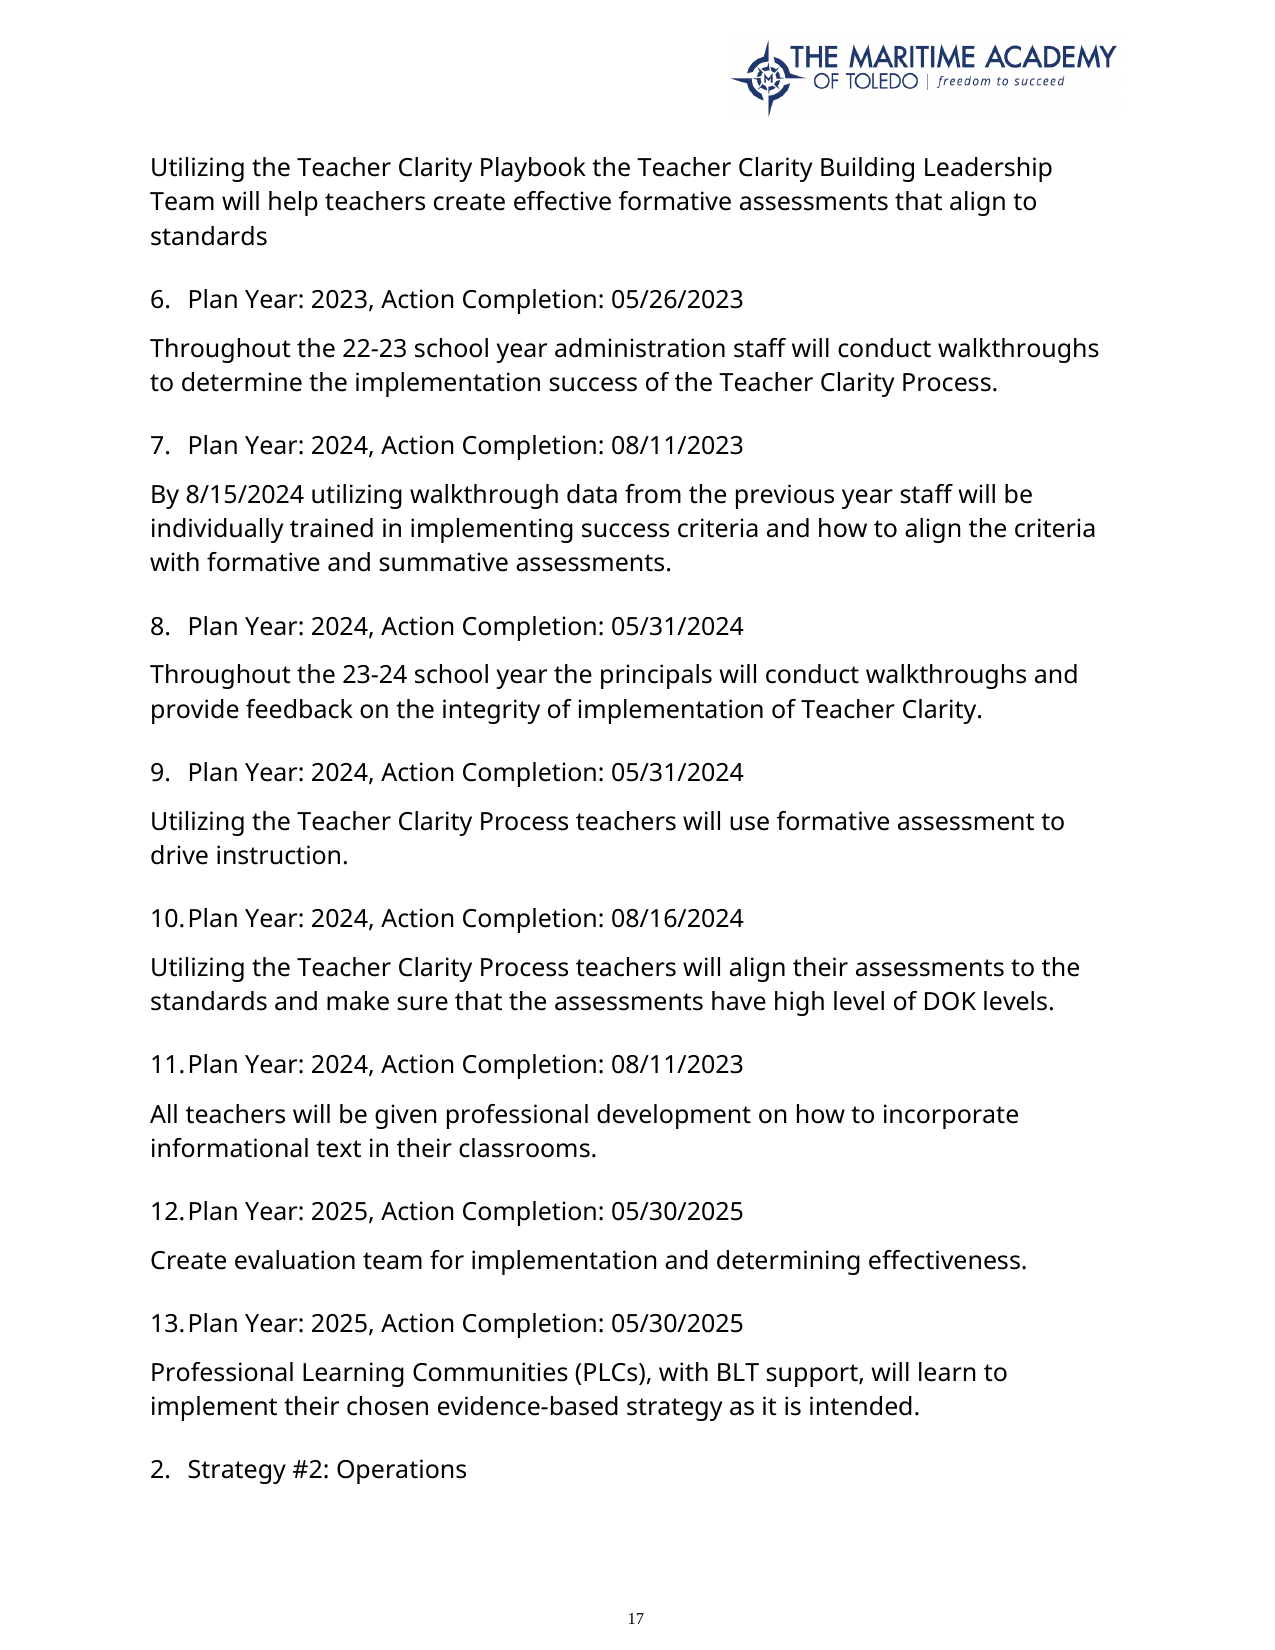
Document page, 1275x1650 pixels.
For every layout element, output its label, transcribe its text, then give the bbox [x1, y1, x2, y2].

text Throughout the 23-24 school year the principals will conduct walkthroughs and provide feedback on the integrity of implementation of Teacher Clarity. [150, 657, 1125, 725]
text Utilizing the Teacher Clarity Process teachers will align their assessments to the standards and make sure that the assessments have high level of DOK levels. [150, 950, 1125, 1018]
list Strategy #2: Operations [150, 1452, 1125, 1486]
list Plan Year: 2024, Action Completion: 08/16/2024 [150, 901, 1125, 935]
text Professional Learning Communities (PLCs), with BLT support, will learn to implement their chosen evidence-based strategy as it is intended. [150, 1355, 1125, 1423]
list Plan Year: 2024, Action Completion: 05/31/2024 [150, 608, 1125, 642]
list Plan Year: 2024, Action Completion: 08/11/2023 [150, 1047, 1125, 1081]
text By 8/15/2024 utilizing walkthrough data from the previous year staff will be individually trained in implementing success criteria and how to align the criteria with formative and summative assessments. [150, 477, 1125, 579]
text Create evaluation team for implementation and determining effectiveness. [150, 1243, 1125, 1277]
list Plan Year: 2025, Action Completion: 05/30/2025 [150, 1306, 1125, 1340]
text All teachers will be given professional development on how to incorporate informational text in their classrooms. [150, 1096, 1125, 1164]
text Utilizing the Teacher Clarity Process teachers will use formative assessment to drive instruction. [150, 803, 1125, 872]
picture [726, 30, 1125, 121]
list Plan Year: 2023, Action Completion: 05/26/2023 [150, 281, 1125, 315]
list Plan Year: 2024, Action Completion: 08/11/2023 [150, 428, 1125, 462]
list Plan Year: 2024, Action Completion: 05/31/2024 [150, 754, 1125, 788]
text Throughout the 22-23 school year administration staff will conduct walkthroughs to determine the implementation success of the Teacher Clarity Process. [150, 330, 1125, 398]
list Plan Year: 2025, Action Completion: 05/30/2025 [150, 1193, 1125, 1228]
text Utilizing the Teacher Clarity Playbook the Teacher Clarity Building Leadership Team will help teachers create effective formative assessments that align to standards [150, 150, 1125, 252]
